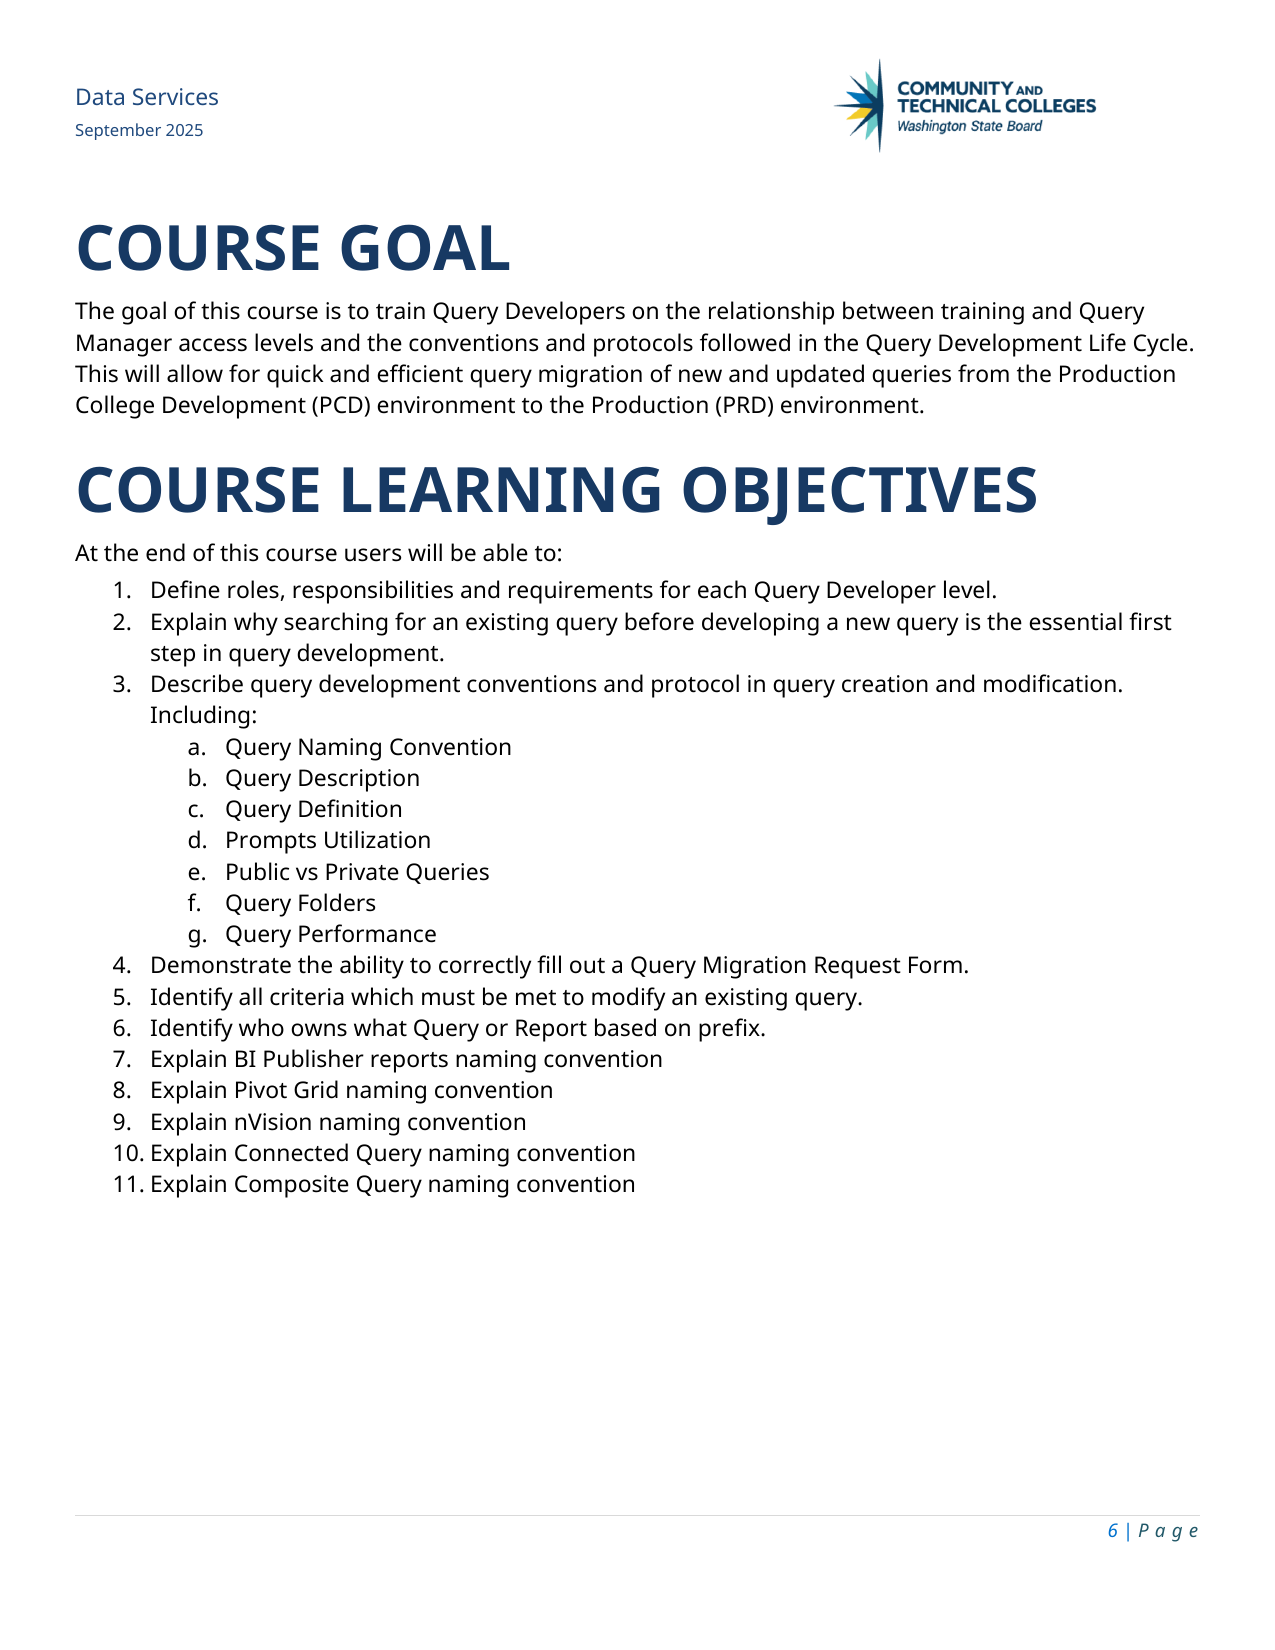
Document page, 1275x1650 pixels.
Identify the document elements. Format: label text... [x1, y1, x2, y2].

list Public vs Private Queries [187, 855, 1200, 887]
list Identify who owns what Query or Report based on prefix. [112, 1012, 1200, 1043]
list Describe query development conventions and protocol in query creation and modification. Including: [112, 668, 1200, 730]
list Query Definition [187, 793, 1200, 824]
list Demonstrate the ability to correctly fill out a Query Migration Request Form. [112, 949, 1200, 980]
subtitle Course Goal [75, 204, 1200, 289]
subtitle Course Learning Objectives [75, 445, 1200, 530]
list Explain Pivot Grid naming convention [112, 1074, 1200, 1105]
list Query Performance [187, 918, 1200, 949]
list Query Folders [187, 887, 1200, 918]
list Explain Connected Query naming convention [112, 1137, 1200, 1168]
list Define roles, responsibilities and requirements for each Query Developer level. [112, 574, 1200, 605]
list Identify all criteria which must be met to modify an existing query. [112, 980, 1200, 1012]
list Prompts Utilization [187, 824, 1200, 855]
text At the end of this course users will be able to: [75, 537, 1200, 568]
text The goal of this course is to train Query Developers on the relationship between training and Query Manager access levels and the conventions and protocols followed in the Query Development Life Cycle. This will allow for quick and efficient query migration of new and updated queries from the Production College Development (PCD) environment to the Production (PRD) environment. [75, 295, 1200, 420]
list Query Description [187, 762, 1200, 793]
list Explain nVision naming convention [112, 1105, 1200, 1137]
list Explain Composite Query naming convention [112, 1168, 1200, 1199]
picture [822, 50, 1110, 157]
list Query Naming Convention [187, 730, 1200, 762]
list Explain why searching for an existing query before developing a new query is the essential first step in query development. [112, 605, 1200, 668]
list Explain BI Publisher reports naming convention [112, 1043, 1200, 1074]
